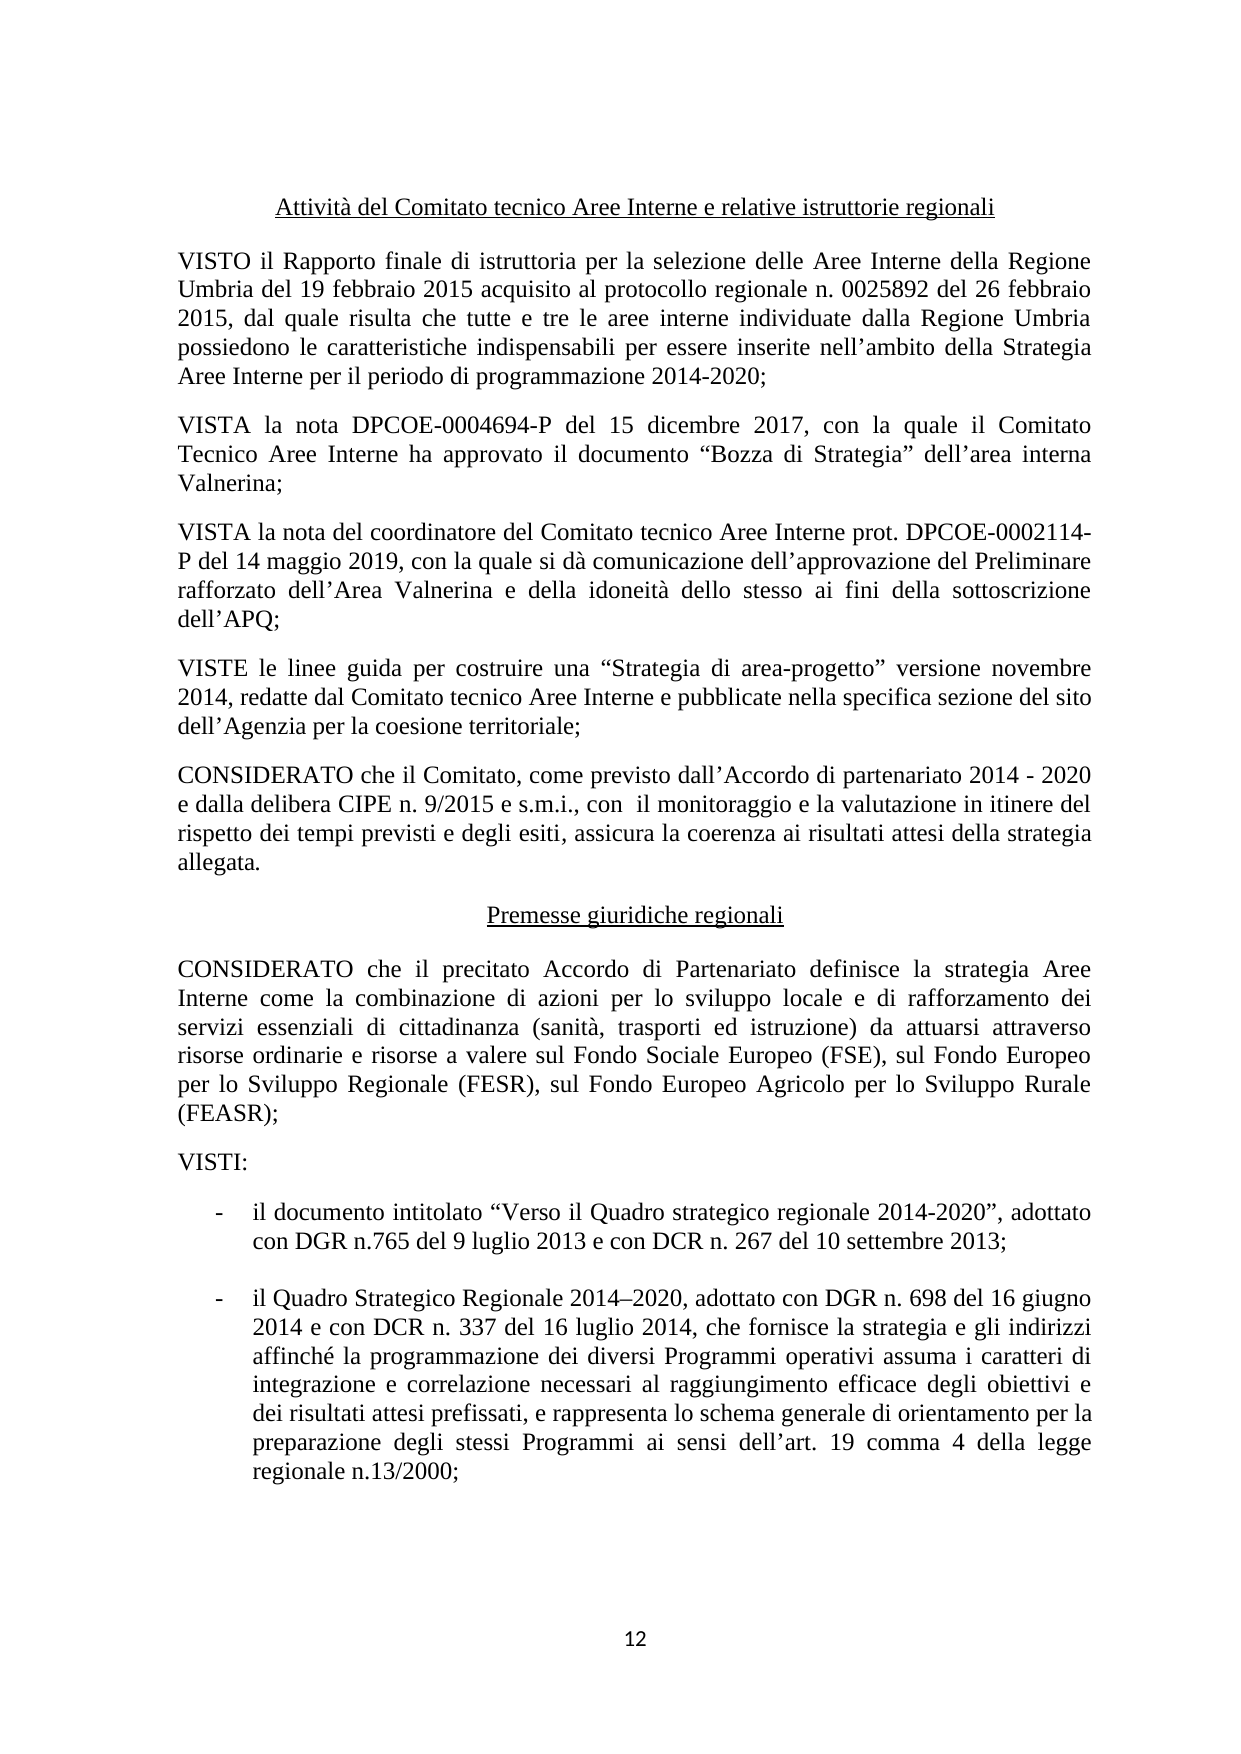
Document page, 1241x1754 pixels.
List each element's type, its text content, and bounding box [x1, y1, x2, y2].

text Attività del Comitato tecnico Aree Interne e relative istruttorie regionali [177, 192, 1092, 221]
text CONSIDERATO che il precitato Accordo di Partenariato definisce la strategia Aree Interne come la combinazione di azioni per lo sviluppo locale e di rafforzamento dei servizi essenziali di cittadinanza (sanità, trasporti ed istruzione) da attuarsi attraverso risorse ordinarie e risorse a valere sul Fondo Sociale Europeo (FSE), sul Fondo Europeo per lo Sviluppo Regionale (FESR), sul Fondo Europeo Agricolo per lo Sviluppo Rurale (FEASR); [177, 954, 1092, 1127]
text VISTA la nota del coordinatore del Comitato tecnico Aree Interne prot. DPCOE-0002114-P del 14 maggio 2019, con la quale si dà comunicazione dell’approvazione del Preliminare rafforzato dell’Area Valnerina e della idoneità dello stesso ai fini della sottoscrizione dell’APQ; [177, 517, 1092, 632]
text CONSIDERATO che il Comitato, come previsto dall’Accordo di partenariato 2014 - 2020 e dalla delibera CIPE n. 9/2015 e s.m.i., con il monitoraggio e la valutazione in itinere del rispetto dei tempi previsti e degli esiti, assicura la coerenza ai risultati attesi della strategia allegata. [177, 760, 1092, 875]
text VISTO il Rapporto finale di istruttoria per la selezione delle Aree Interne della Regione Umbria del 19 febbraio 2015 acquisito al protocollo regionale n. 0025892 del 26 febbraio 2015, dal quale risulta che tutte e tre le aree interne individuate dalla Regione Umbria possiedono le caratteristiche indispensabili per essere inserite nell’ambito della Strategia Aree Interne per il periodo di programmazione 2014-2020; [177, 246, 1092, 389]
text Premesse giuridiche regionali [177, 900, 1092, 929]
list il Quadro Strategico Regionale 2014–2020, adottato con DGR n. 698 del 16 giugno 2014 e con DCR n. 337 del 16 luglio 2014, che fornisce la strategia e gli indirizzi affinché la programmazione dei diversi Programmi operativi assuma i caratteri di integrazione e correlazione necessari al raggiungimento efficace degli obiettivi e dei risultati attesi prefissati, e rappresenta lo schema generale di orientamento per la preparazione degli stessi Programmi ai sensi dell’art. 19 comma 4 della legge regionale n.13/2000; [215, 1283, 1092, 1484]
text VISTA la nota DPCOE-0004694-P del 15 dicembre 2017, con la quale il Comitato Tecnico Aree Interne ha approvato il documento “Bozza di Strategia” dell’area interna Valnerina; [177, 410, 1092, 497]
text VISTI: [177, 1147, 1092, 1176]
text VISTE le linee guida per costruire una “Strategia di area-progetto” versione novembre 2014, redatte dal Comitato tecnico Aree Interne e pubblicate nella specifica sezione del sito dell’Agenzia per la coesione territoriale; [177, 653, 1092, 739]
list il documento intitolato “Verso il Quadro strategico regionale 2014-, adottato con DGR n.765 del 9 luglio 2013 e con DCR n. 267 del 10 settembre 2013; [215, 1197, 1092, 1254]
